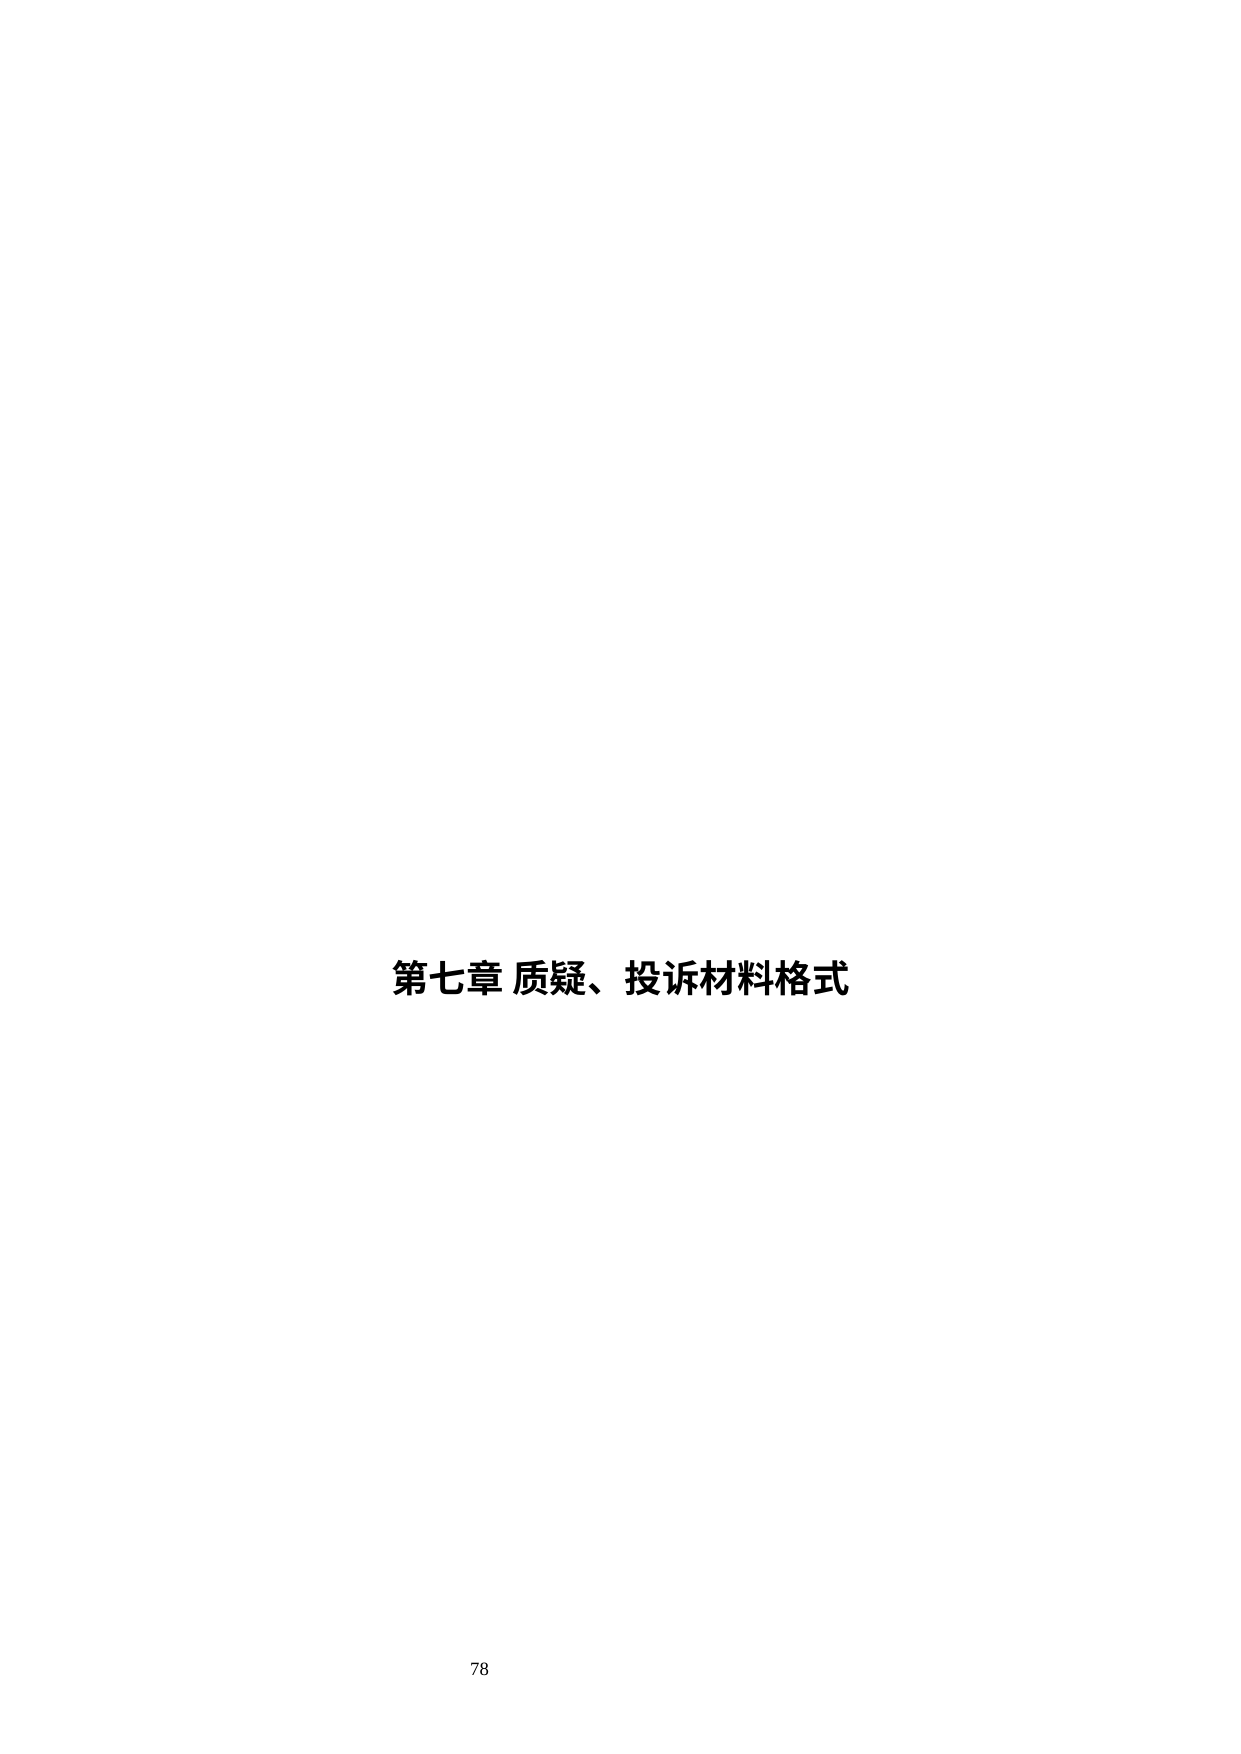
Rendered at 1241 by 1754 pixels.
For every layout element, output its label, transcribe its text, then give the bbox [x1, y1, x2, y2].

text 第七章 质疑、投诉材料格式 [118, 942, 1122, 1011]
